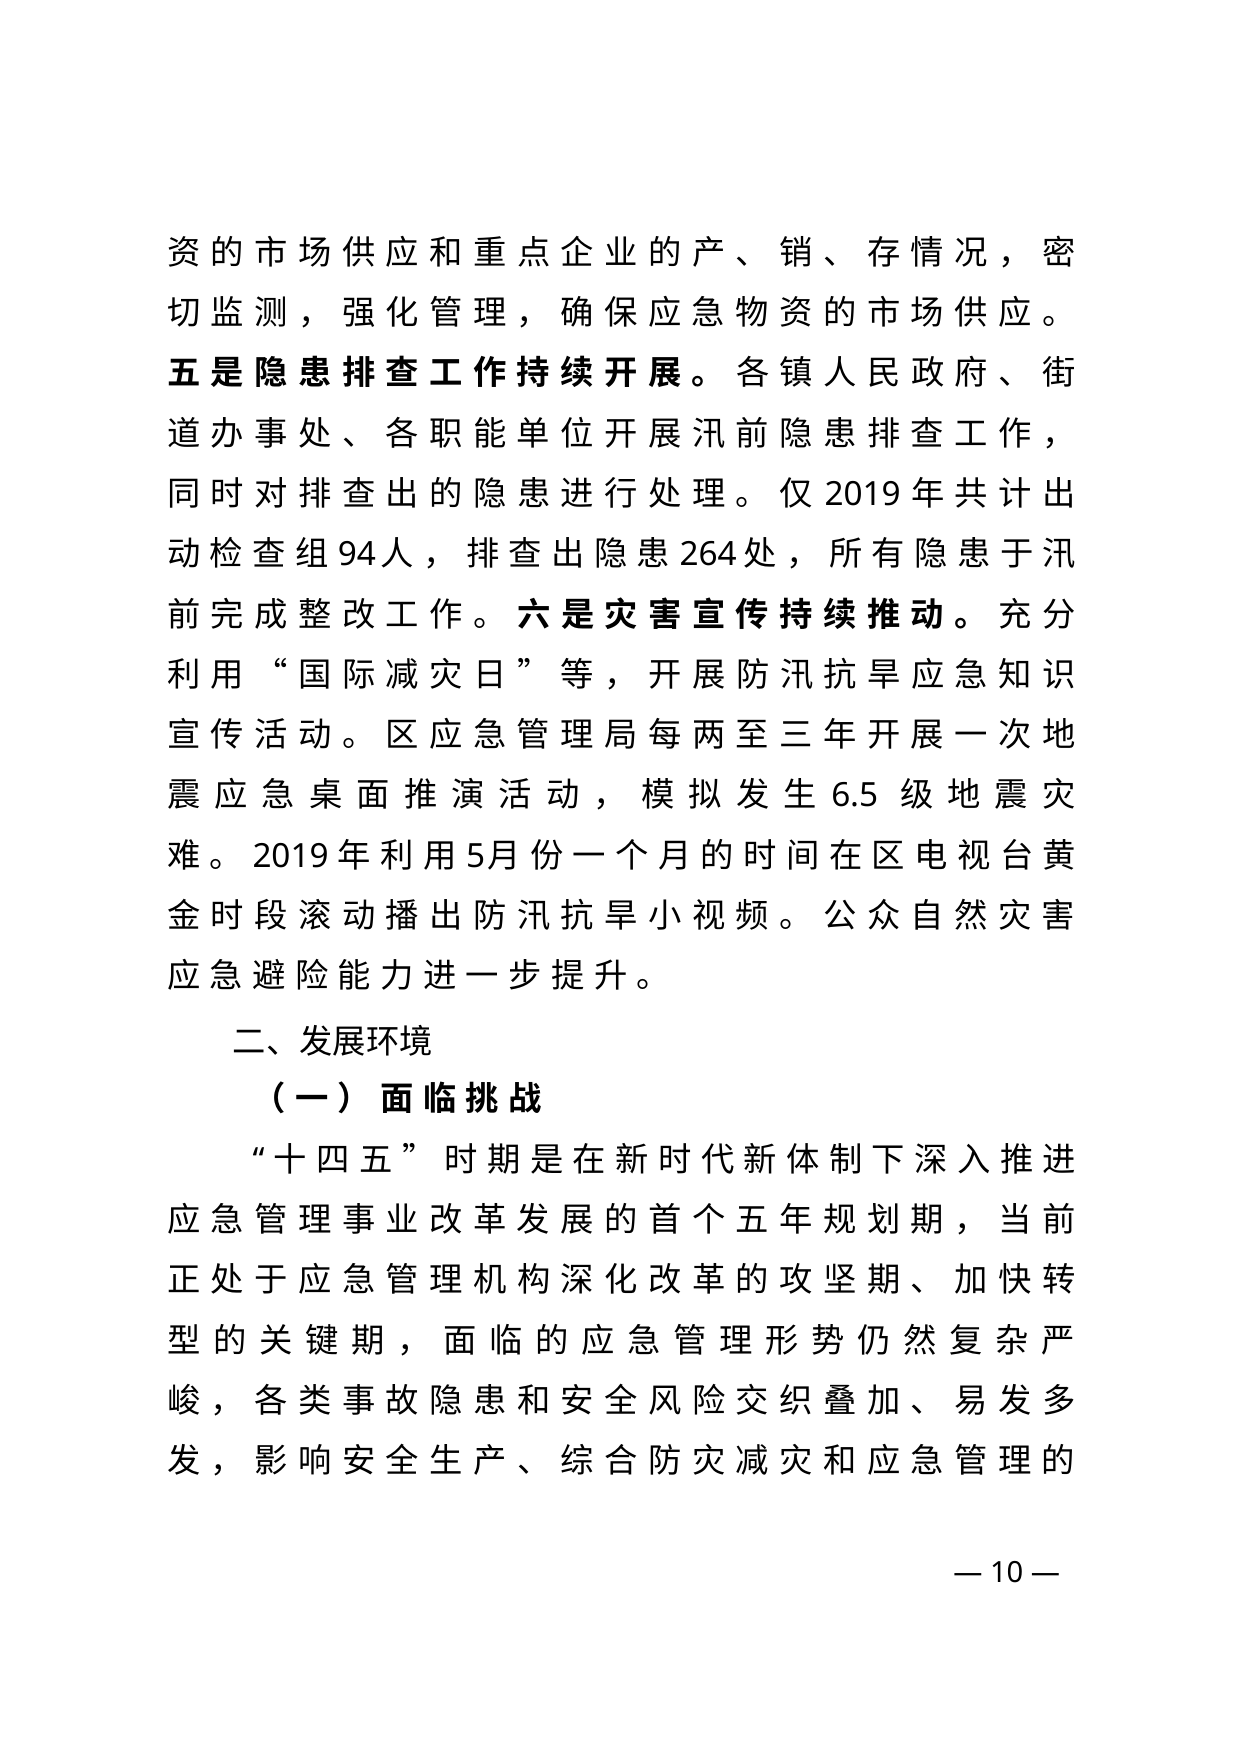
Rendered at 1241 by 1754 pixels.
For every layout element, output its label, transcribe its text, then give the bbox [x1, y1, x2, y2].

subtitle （一）面临挑战 [167, 1066, 1085, 1126]
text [167, 219, 1085, 1003]
subtitle 二、发展环境 [167, 1003, 1085, 1066]
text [167, 1126, 1085, 1488]
